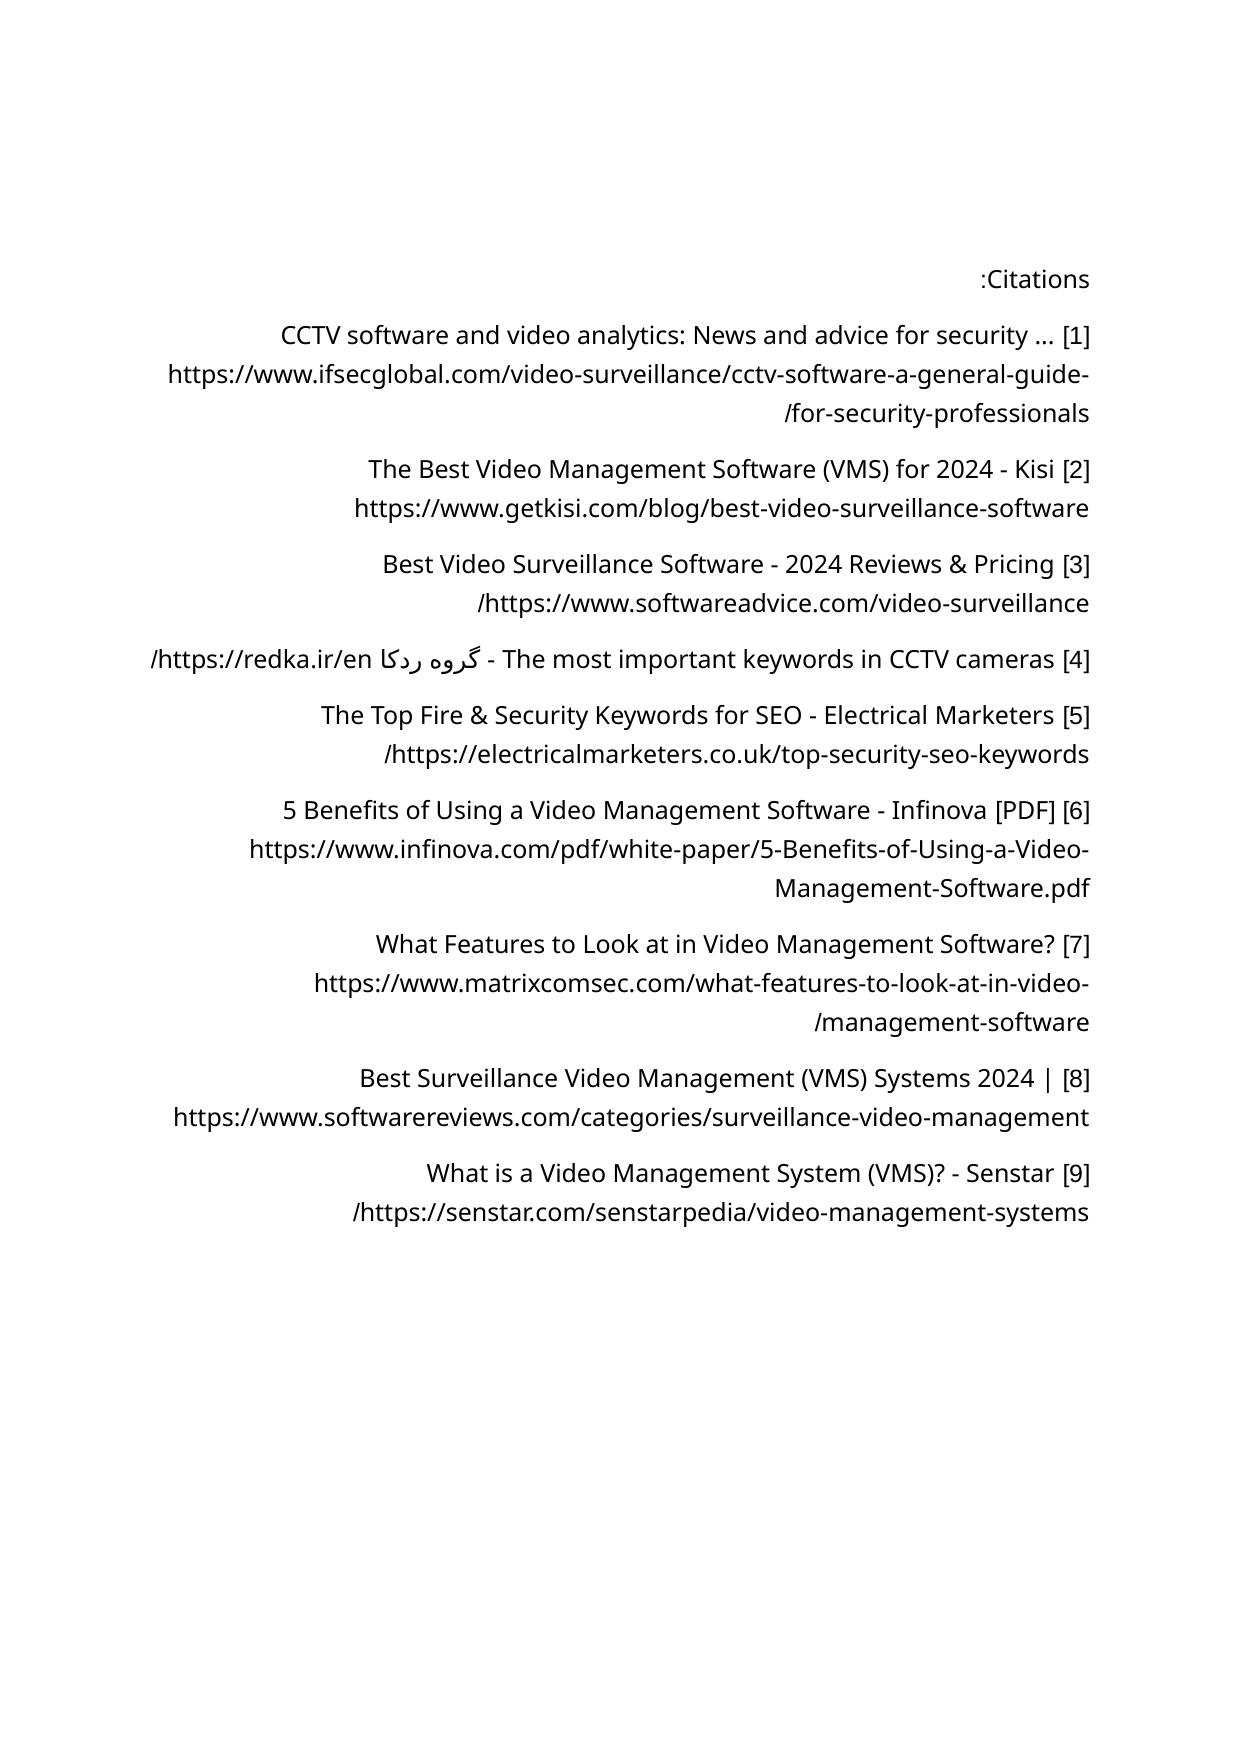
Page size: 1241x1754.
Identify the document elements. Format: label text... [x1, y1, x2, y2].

text [6] [PDF] 5 Benefits of Using a Video Management Software - Infinova https://www.infinova.com/pdf/white-paper/5-Benefits-of-Using-a-Video-Management-Software.pdf [150, 792, 1090, 905]
text Citations: [150, 262, 1090, 296]
text [5] The Top Fire & Security Keywords for SEO - Electrical Marketers https://electricalmarketers.co.uk/top-security-seo-keywords/ [150, 697, 1090, 771]
text [2] The Best Video Management Software (VMS) for 2024 - Kisi https://www.getkisi.com/blog/best-video-surveillance-software [150, 452, 1090, 525]
text [4] The most important keywords in CCTV cameras - گروه ردکا https://redka.ir/en/ [150, 642, 1090, 676]
text [9] What is a Video Management System (VMS)? - Senstar https://senstar.com/senstarpedia/video-management-systems/ [150, 1156, 1090, 1229]
text [1] CCTV software and video analytics: News and advice for security ... https://www.ifsecglobal.com/video-surveillance/cctv-software-a-general-guide-for-security-professionals/ [150, 317, 1090, 430]
text [3] Best Video Surveillance Software - 2024 Reviews & Pricing https://www.softwareadvice.com/video-surveillance/ [150, 547, 1090, 620]
text [7] What Features to Look at in Video Management Software? https://www.matrixcomsec.com/what-features-to-look-at-in-video-management-software/ [150, 927, 1090, 1039]
text [8] Best Surveillance Video Management (VMS) Systems 2024 | https://www.softwarereviews.com/categories/surveillance-video-management [150, 1061, 1090, 1134]
